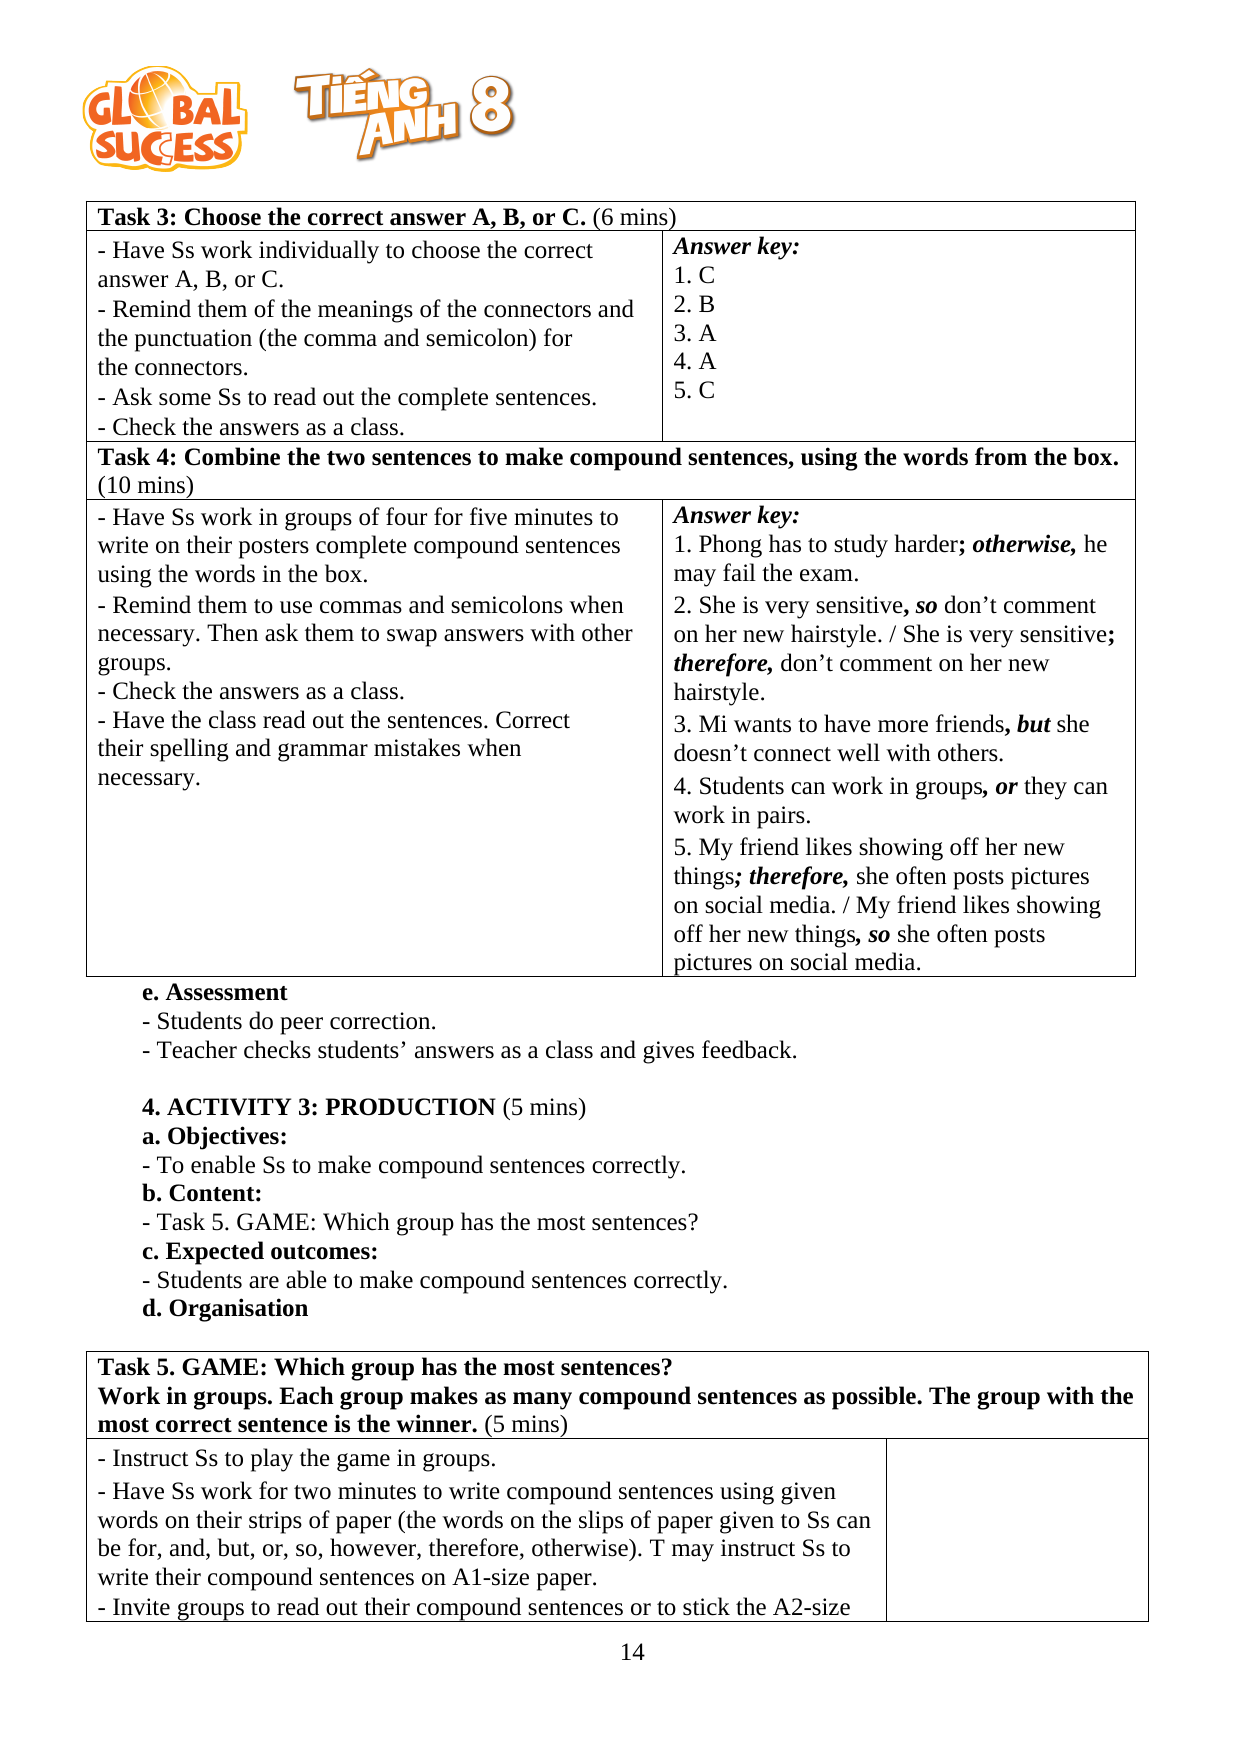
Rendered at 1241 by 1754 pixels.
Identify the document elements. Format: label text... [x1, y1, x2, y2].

text - Task 5. GAME: Which group has the most sentences? [142, 1207, 1122, 1236]
text d. Organisation [142, 1293, 1122, 1322]
text 4. ACTIVITY 3: PRODUCTION (5 mins) [142, 1092, 1122, 1121]
text - To enable Ss to make compound sentences correctly. [142, 1150, 1122, 1178]
table_cell - Have Ss work in groups of four for five minutes to write on their posters complete compound sentences using the words in the box. - Remind them to use commas and semicolons when necessary. Then ask them to swap answers with other groups. - Check the answers as a class. - Have the class read out the sentences. Correct their spelling and grammar mistakes when necessary. [87, 500, 662, 976]
table_cell Answer key: 1. Phong has to study harder; otherwise, he may fail the exam. 2. She is very sensitive, so don’t comment on her new hairstyle. / She is very sensitive; therefore, don’t comment on her new hairstyle. 3. Mi wants to have more friends, but she doesn’t connect well with others. 4. Students can work in groups, or they can work in pairs. 5. My friend likes showing off her new things; therefore, she often posts pictures on social media. / My friend likes showing off her new things, so she often posts pictures on social media. [663, 500, 1135, 976]
text b. Content: [142, 1178, 1122, 1207]
table_cell Answer key: 1. C 2. B 3. A 4. A 5. C [663, 231, 1135, 441]
text - Students are able to make compound sentences correctly. [142, 1265, 1122, 1293]
table_cell - Have Ss work individually to choose the correct answer A, B, or C. - Remind them of the meanings of the connectors and the punctuation (the comma and semicolon) for the connectors. - Ask some Ss to read out the complete sentences. - Check the answers as a class. [87, 231, 662, 441]
text - Teacher checks students’ answers as a class and gives feedback. [142, 1035, 1122, 1063]
text c. Expected outcomes: [142, 1236, 1122, 1265]
picture [291, 59, 518, 172]
table_header Task 5. GAME: Which group has the most sentences? Work in groups. Each group makes as many compound sentences as possible. The group with the most correct sentence is the winner. (5 mins) [87, 1352, 1148, 1438]
text a. Objectives: [142, 1121, 1122, 1150]
text e. Assessment [142, 977, 1122, 1006]
text - Students do peer correction. [142, 1006, 1122, 1035]
picture [82, 66, 248, 172]
table_cell Task 4: Combine the two sentences to make compound sentences, using the words from the box. (10 mins) [87, 442, 1135, 499]
table_cell Task 3: Choose the correct answer A, B, or C. (6 mins) [87, 202, 1135, 230]
table_cell [887, 1439, 1148, 1621]
